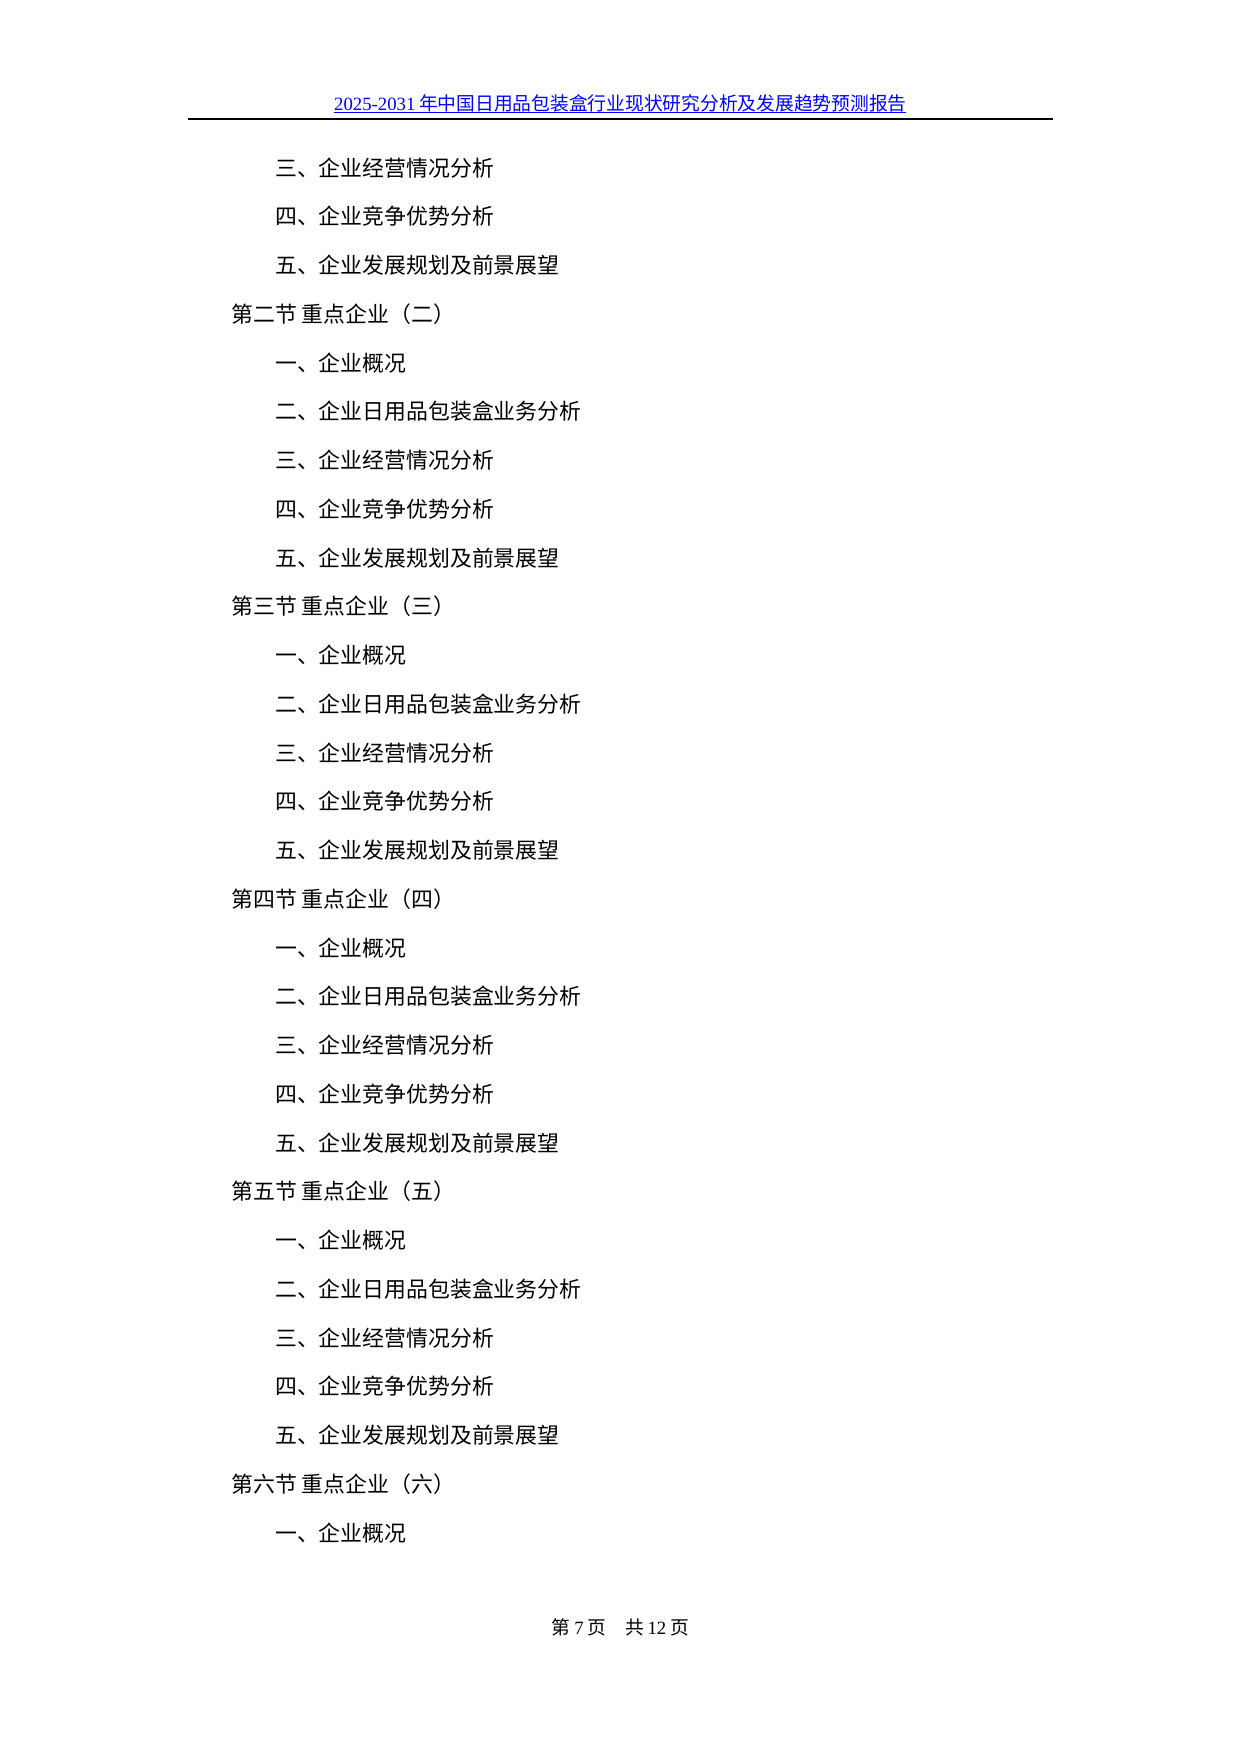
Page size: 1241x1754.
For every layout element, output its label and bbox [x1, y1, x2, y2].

text [187, 150, 1053, 1548]
